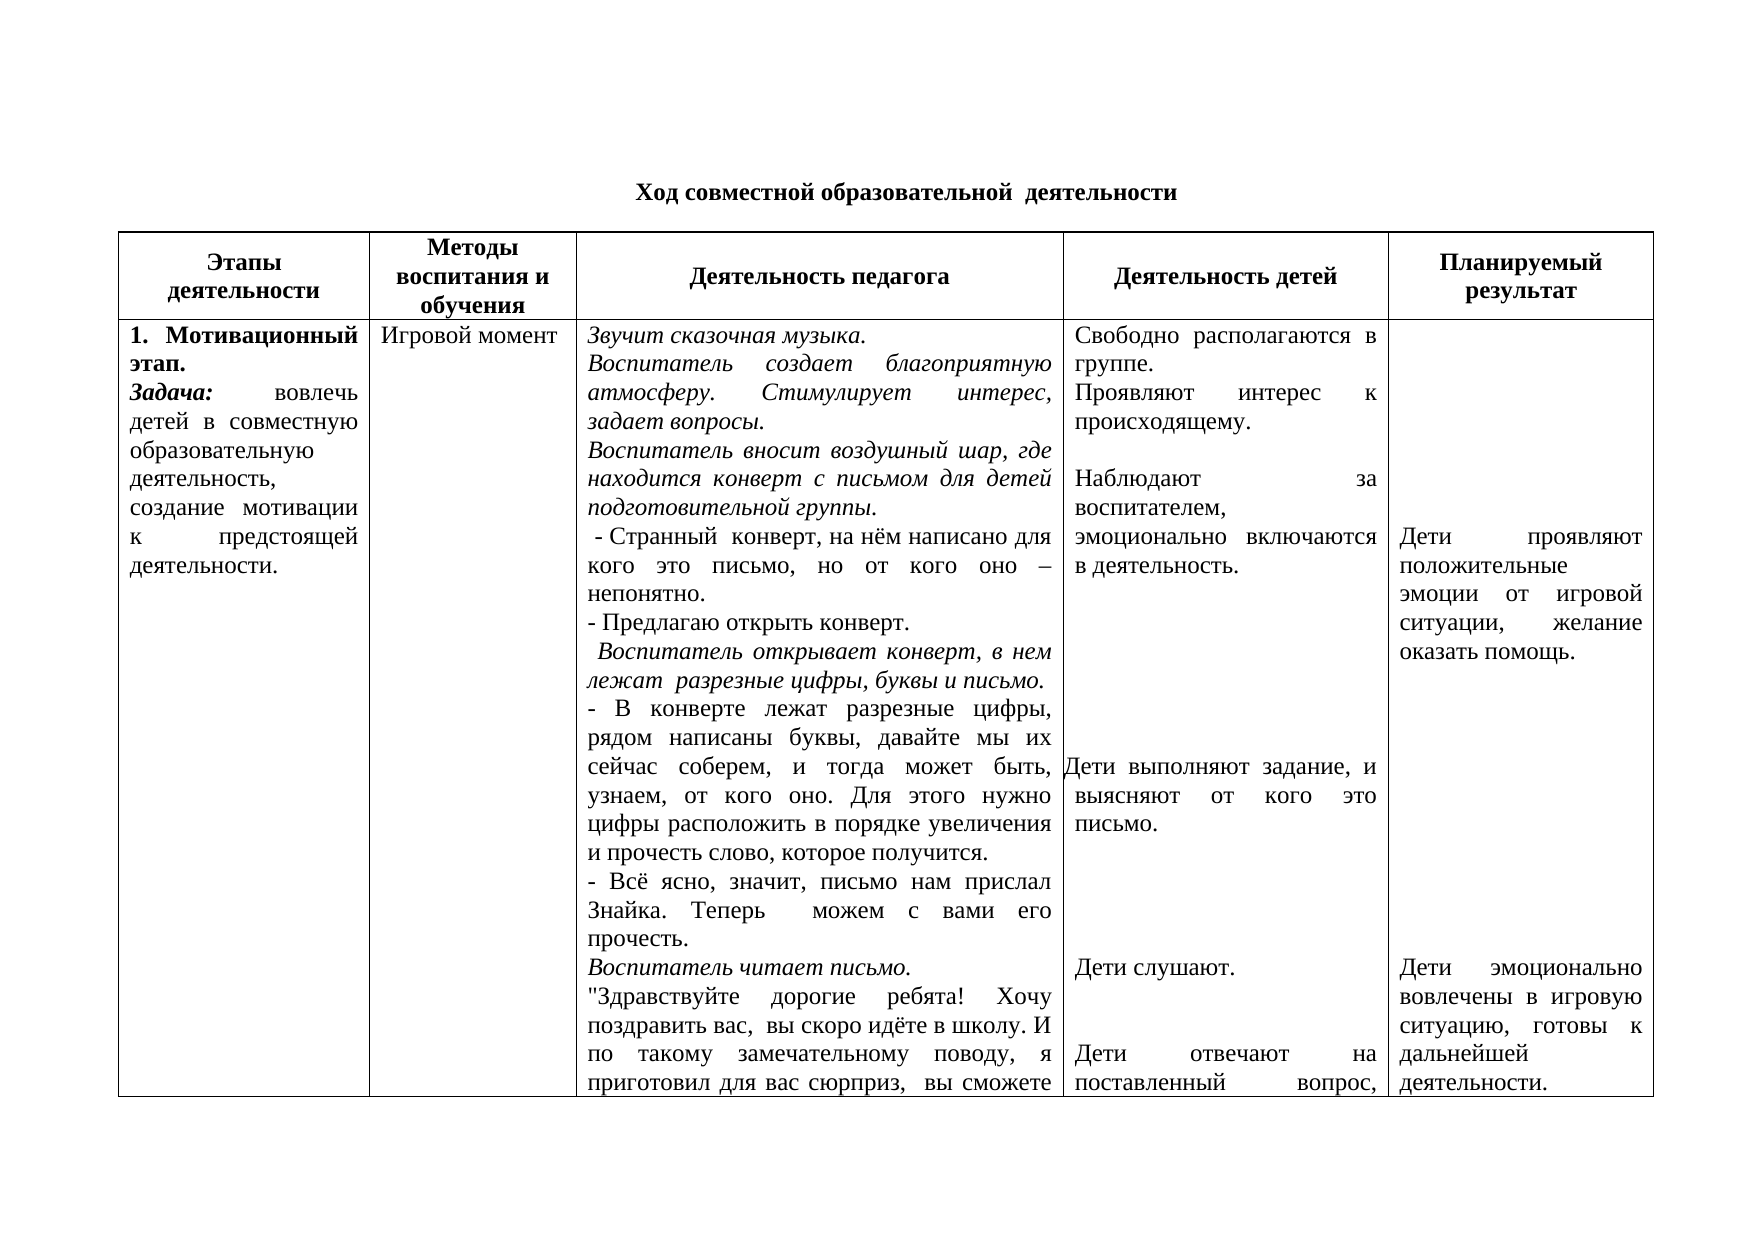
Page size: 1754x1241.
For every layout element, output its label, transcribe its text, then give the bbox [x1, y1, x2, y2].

table_header Методы воспитания и обучения [370, 233, 576, 319]
table_header Этапы деятельности [119, 233, 369, 319]
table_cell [1389, 320, 1653, 1096]
table_header Деятельность детей [1064, 233, 1388, 319]
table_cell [1064, 320, 1388, 1096]
table_header Планируемый результат [1389, 233, 1653, 319]
text Ход совместной образовательной деятельности [118, 177, 1695, 206]
table_header Деятельность педагога [577, 233, 1063, 319]
table_cell Игровой момент [370, 320, 576, 1096]
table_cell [119, 320, 369, 1096]
